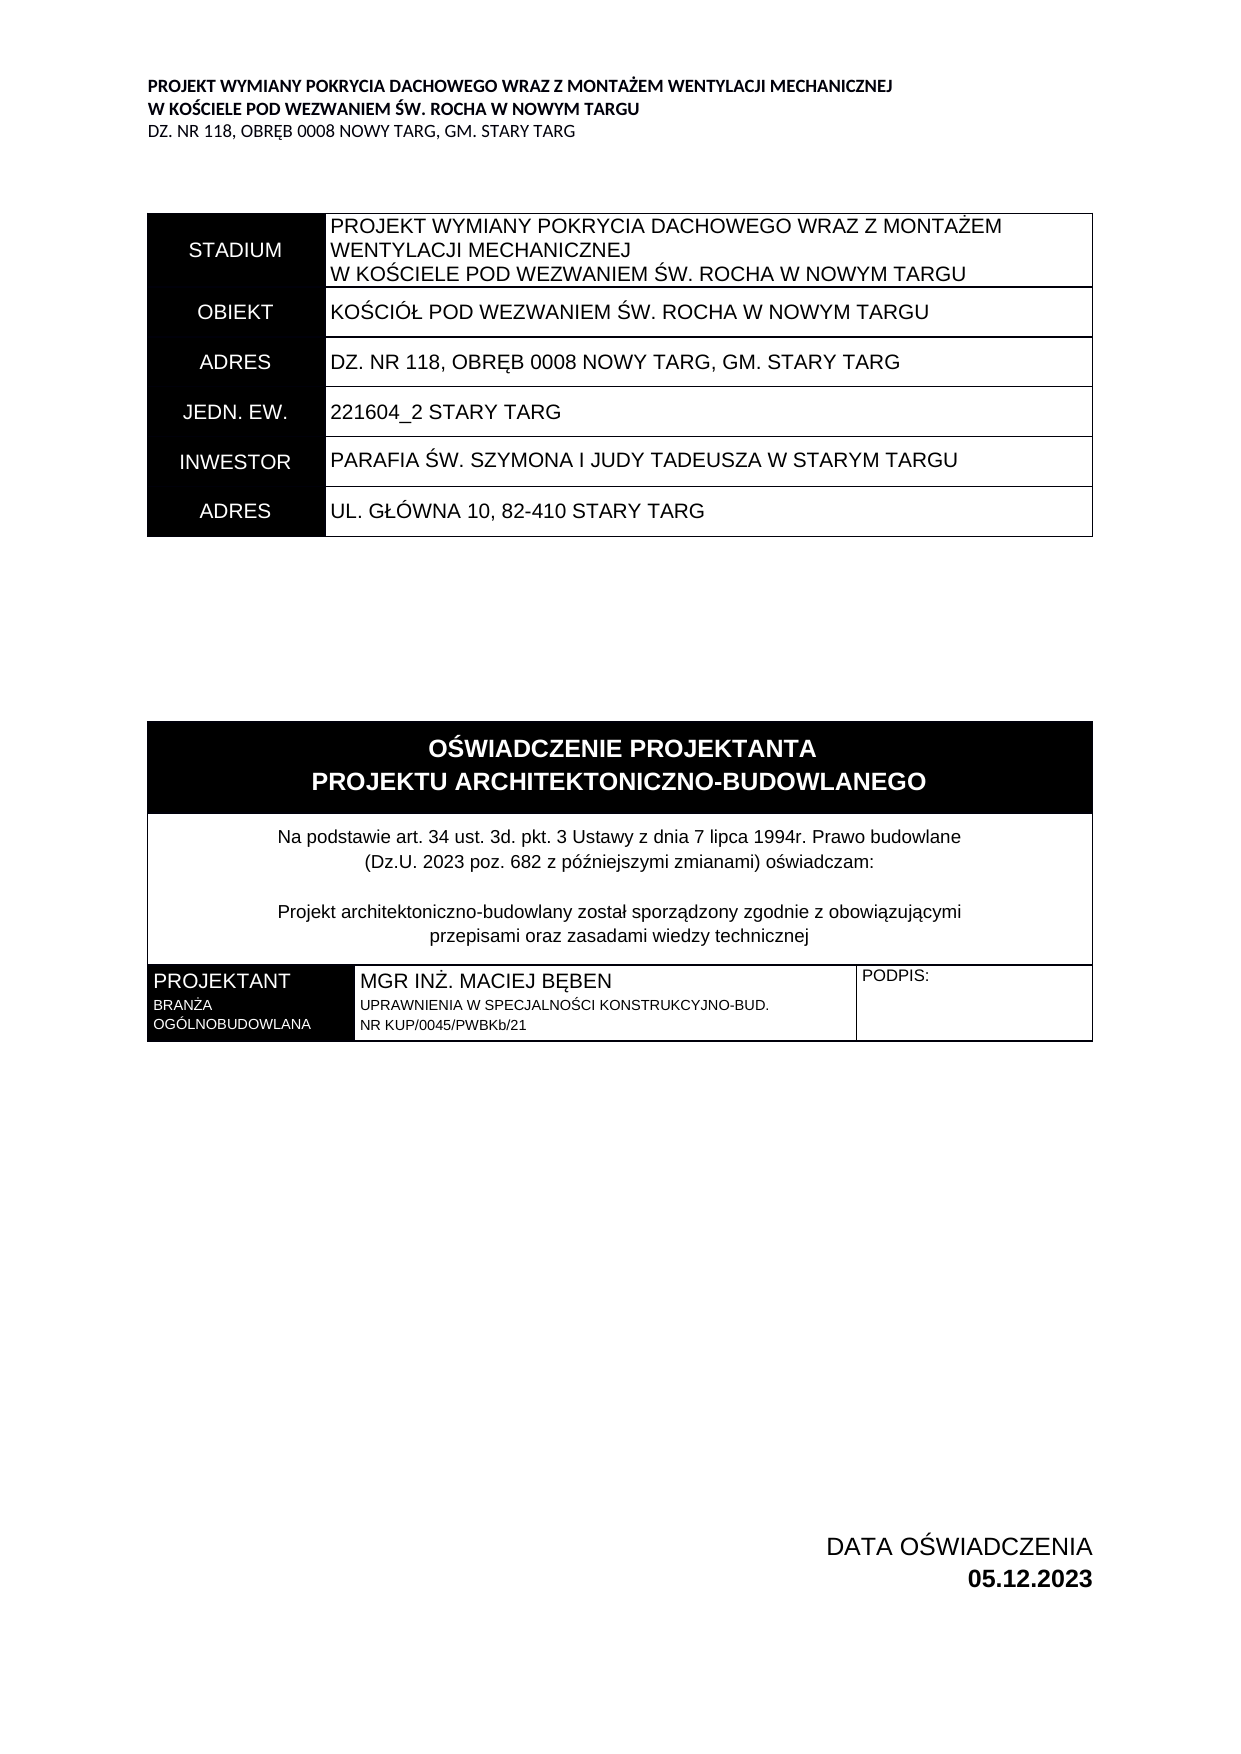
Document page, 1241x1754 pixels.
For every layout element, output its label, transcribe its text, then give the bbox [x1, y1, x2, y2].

table_cell INWESTOR [148, 437, 324, 486]
table_header PROJEKT WYMIANY POKRYCIA DACHOWEGO WRAZ Z MONTAŻEM WENTYLACJI MECHANICZNEJ W KOŚCIELE POD WEZWANIEM ŚW. ROCHA W NOWYM TARGU [326, 214, 1092, 286]
table_cell PODPIS: [857, 966, 1092, 1040]
table_cell PARAFIA ŚW. SZYMONA I JUDY TADEUSZA W STARYM TARGU [326, 437, 1092, 486]
text 05.12.2023 [148, 1564, 1093, 1593]
table_cell UL. GŁÓWNA 10, 82-410 STARY TARG [326, 487, 1092, 536]
table_cell OBIEKT [148, 288, 324, 336]
table_cell 221604_2 STARY TARG [326, 387, 1092, 436]
text DATA OŚWIADCZENIA [148, 1531, 1093, 1560]
table_cell ADRES [148, 338, 324, 386]
table_cell PROJEKTANT BRANŻA OGÓLNOBUDOWLANA [148, 966, 353, 1040]
table_cell Na podstawie art. 34 ust. 3d. pkt. 3 Ustawy z dnia 7 lipca 1994r. Prawo budowlane (Dz.U. 2023 poz. 682 z późniejszymi zmianami) oświadczam: Projekt architektoniczno-budowlany został sporządzony zgodnie z obowiązującymi przepisami oraz zasadami wiedzy technicznej [148, 814, 1092, 964]
table_cell KOŚCIÓŁ POD WEZWANIEM ŚW. ROCHA W NOWYM TARGU [326, 288, 1092, 336]
table_header STADIUM [148, 214, 324, 286]
table_cell MGR INŻ. MACIEJ BĘBEN UPRAWNIENIA W SPECJALNOŚCI KONSTRUKCYJNO-BUD. NR KUP/0045/PWBKb/21 [355, 966, 856, 1040]
table_cell DZ. NR 118, OBRĘB 0008 NOWY TARG, GM. STARY TARG [326, 338, 1092, 386]
table_cell JEDN. EW. [148, 387, 324, 436]
table_header OŚWIADCZENIE PROJEKTANTA PROJEKTU ARCHITEKTONICZNO-BUDOWLANEGO [148, 723, 1092, 812]
table_cell ADRES [148, 487, 324, 536]
